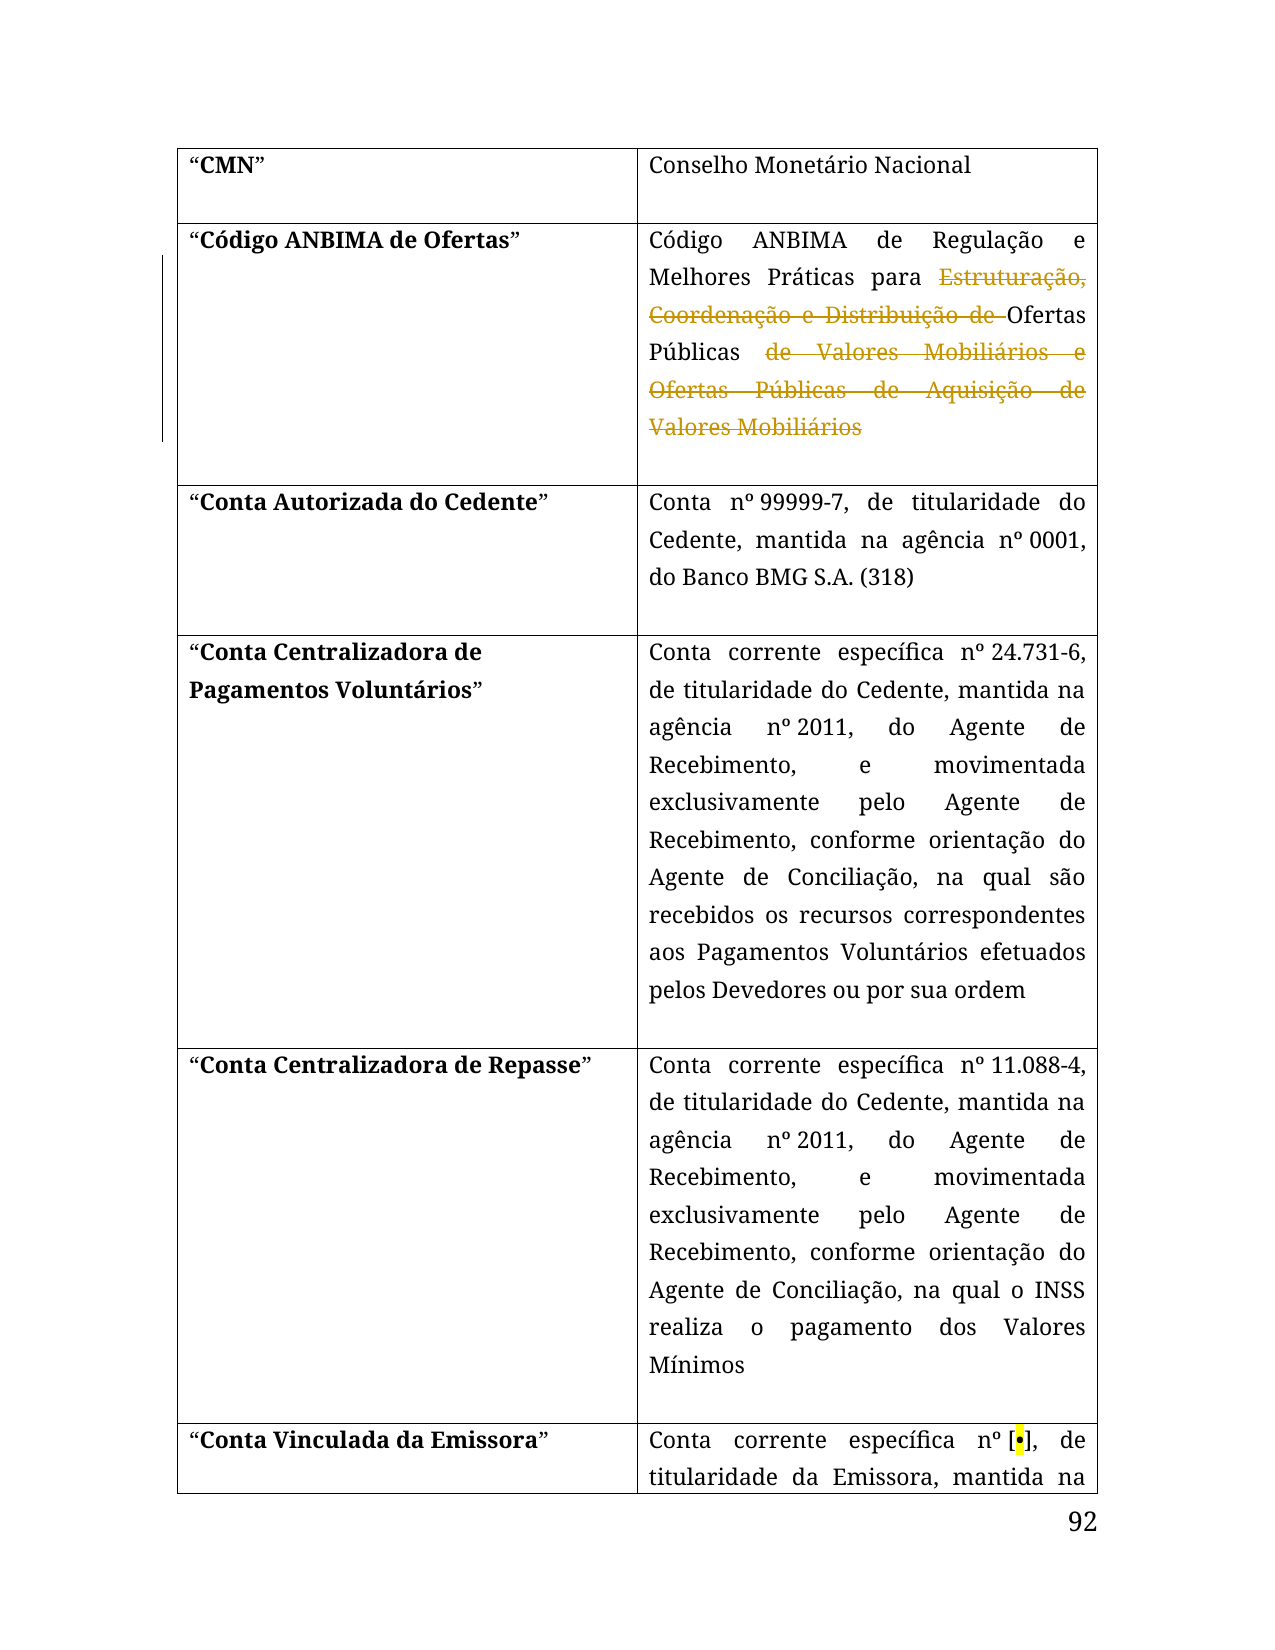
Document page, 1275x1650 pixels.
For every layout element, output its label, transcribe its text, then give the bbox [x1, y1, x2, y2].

table_cell Conta nº 99999-7, de titularidade do Cedente, mantida na agência nº 0001, do Banco BMG S.A. (318) [638, 486, 1097, 635]
table_cell “Código ANBIMA de Ofertas” [178, 224, 637, 485]
table_cell Conta corrente específica nº 24.731-6, de titularidade do Cedente, mantida na agência nº 2011, do Agente de Recebimento, e movimentada exclusivamente pelo Agente de Recebimento, conforme orientação do Agente de Conciliação, na qual são recebidos os recursos correspondentes aos Pagamentos Voluntários efetuados pelos Devedores ou por sua ordem [638, 636, 1097, 1048]
table_cell Código ANBIMA de Regulação e Melhores Práticas para Ofertas Públicas [638, 224, 1097, 485]
table_cell Conselho Monetário Nacional [638, 149, 1097, 223]
table_cell “CMN” [178, 149, 637, 223]
table_cell “Conta Centralizadora de Repasse” [178, 1049, 637, 1423]
table_cell Conta corrente específica nº 11.088-4, de titularidade do Cedente, mantida na agência nº 2011, do Agente de Recebimento, e movimentada exclusivamente pelo Agente de Recebimento, conforme orientação do Agente de Conciliação, na qual o INSS realiza o pagamento dos Valores Mínimos [638, 1049, 1097, 1423]
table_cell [178, 1424, 637, 1492]
table_cell “Conta Autorizada do Cedente” [178, 486, 637, 635]
table_cell “Conta Centralizadora de Pagamentos Voluntários” [178, 636, 637, 1048]
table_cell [638, 1424, 1097, 1492]
